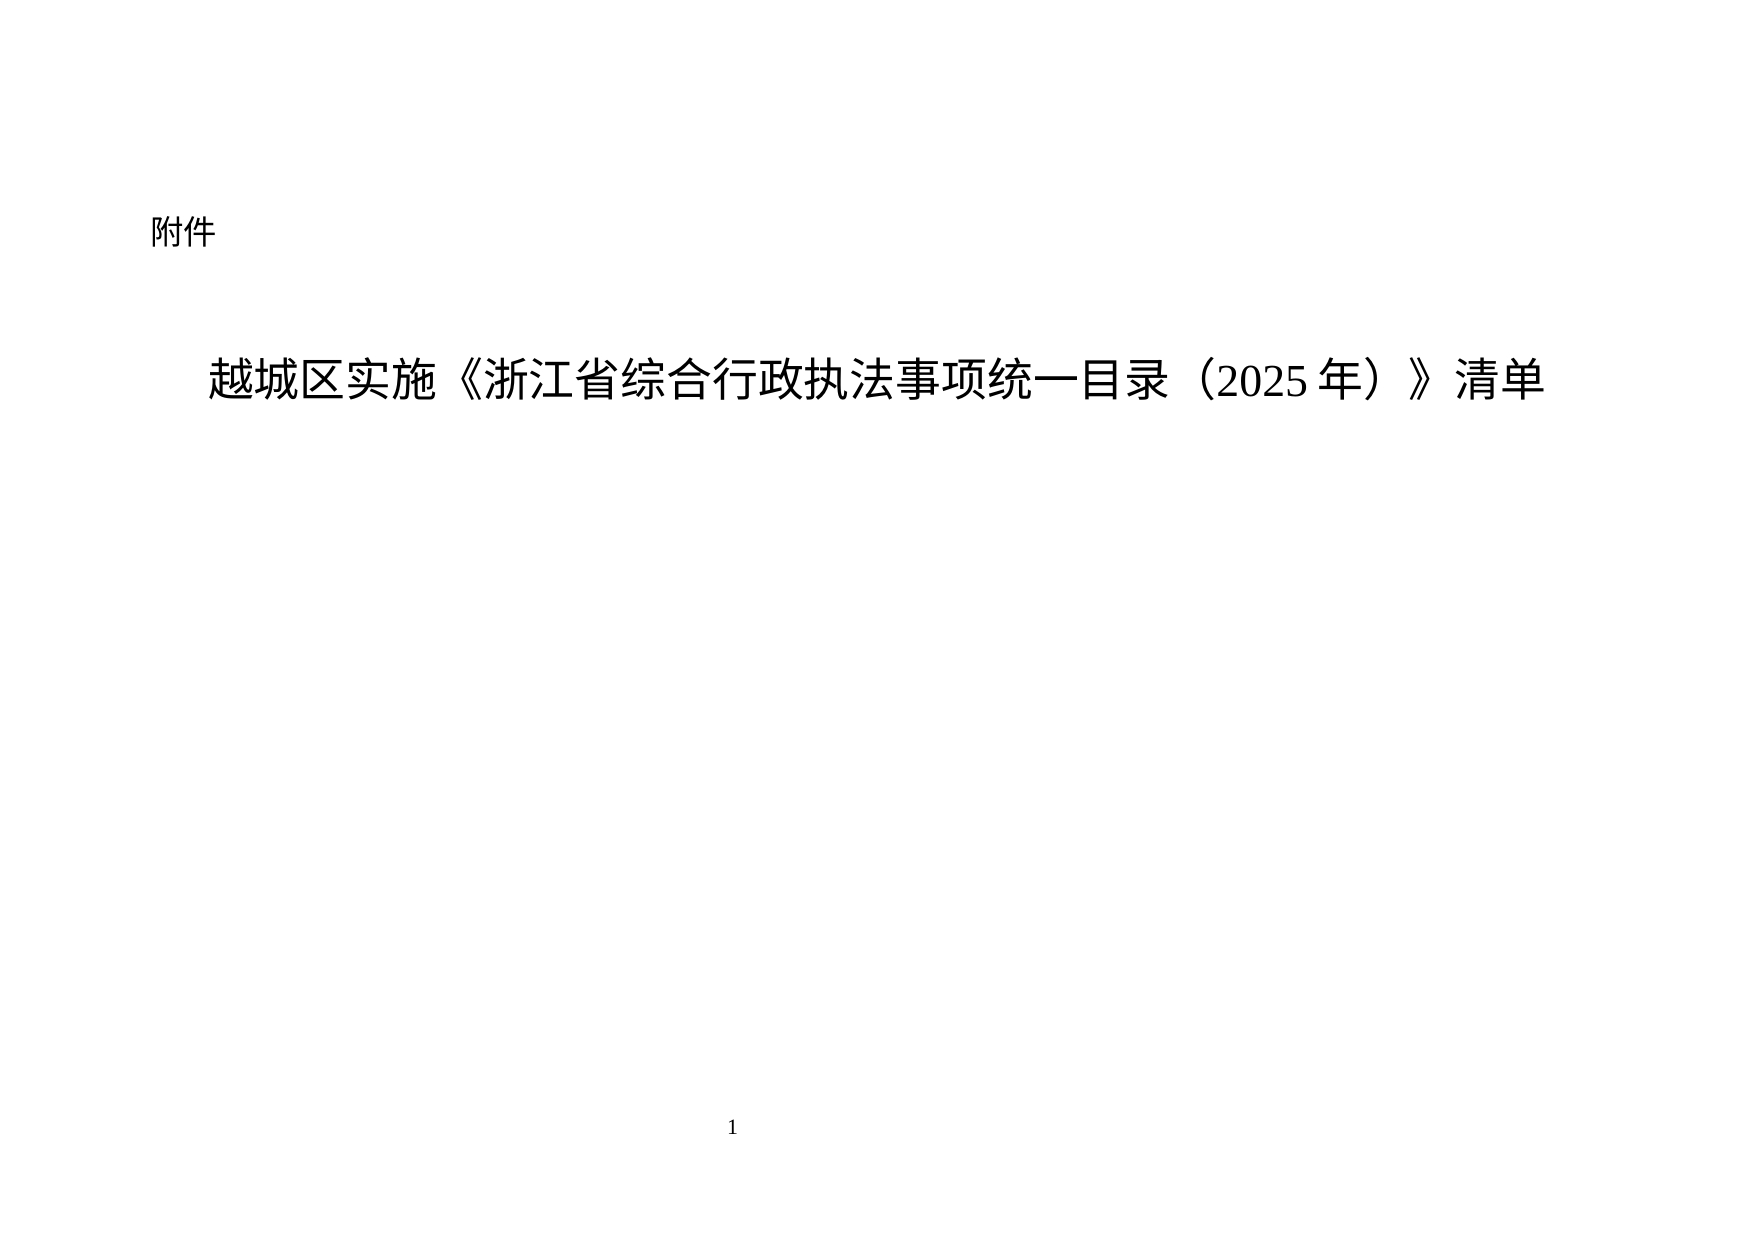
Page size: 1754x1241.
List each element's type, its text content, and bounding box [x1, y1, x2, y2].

text 越城区实施《浙江省综合行政执法事项统一目录（2025年）》清单 [150, 328, 1604, 425]
text 附件 [150, 198, 1604, 263]
